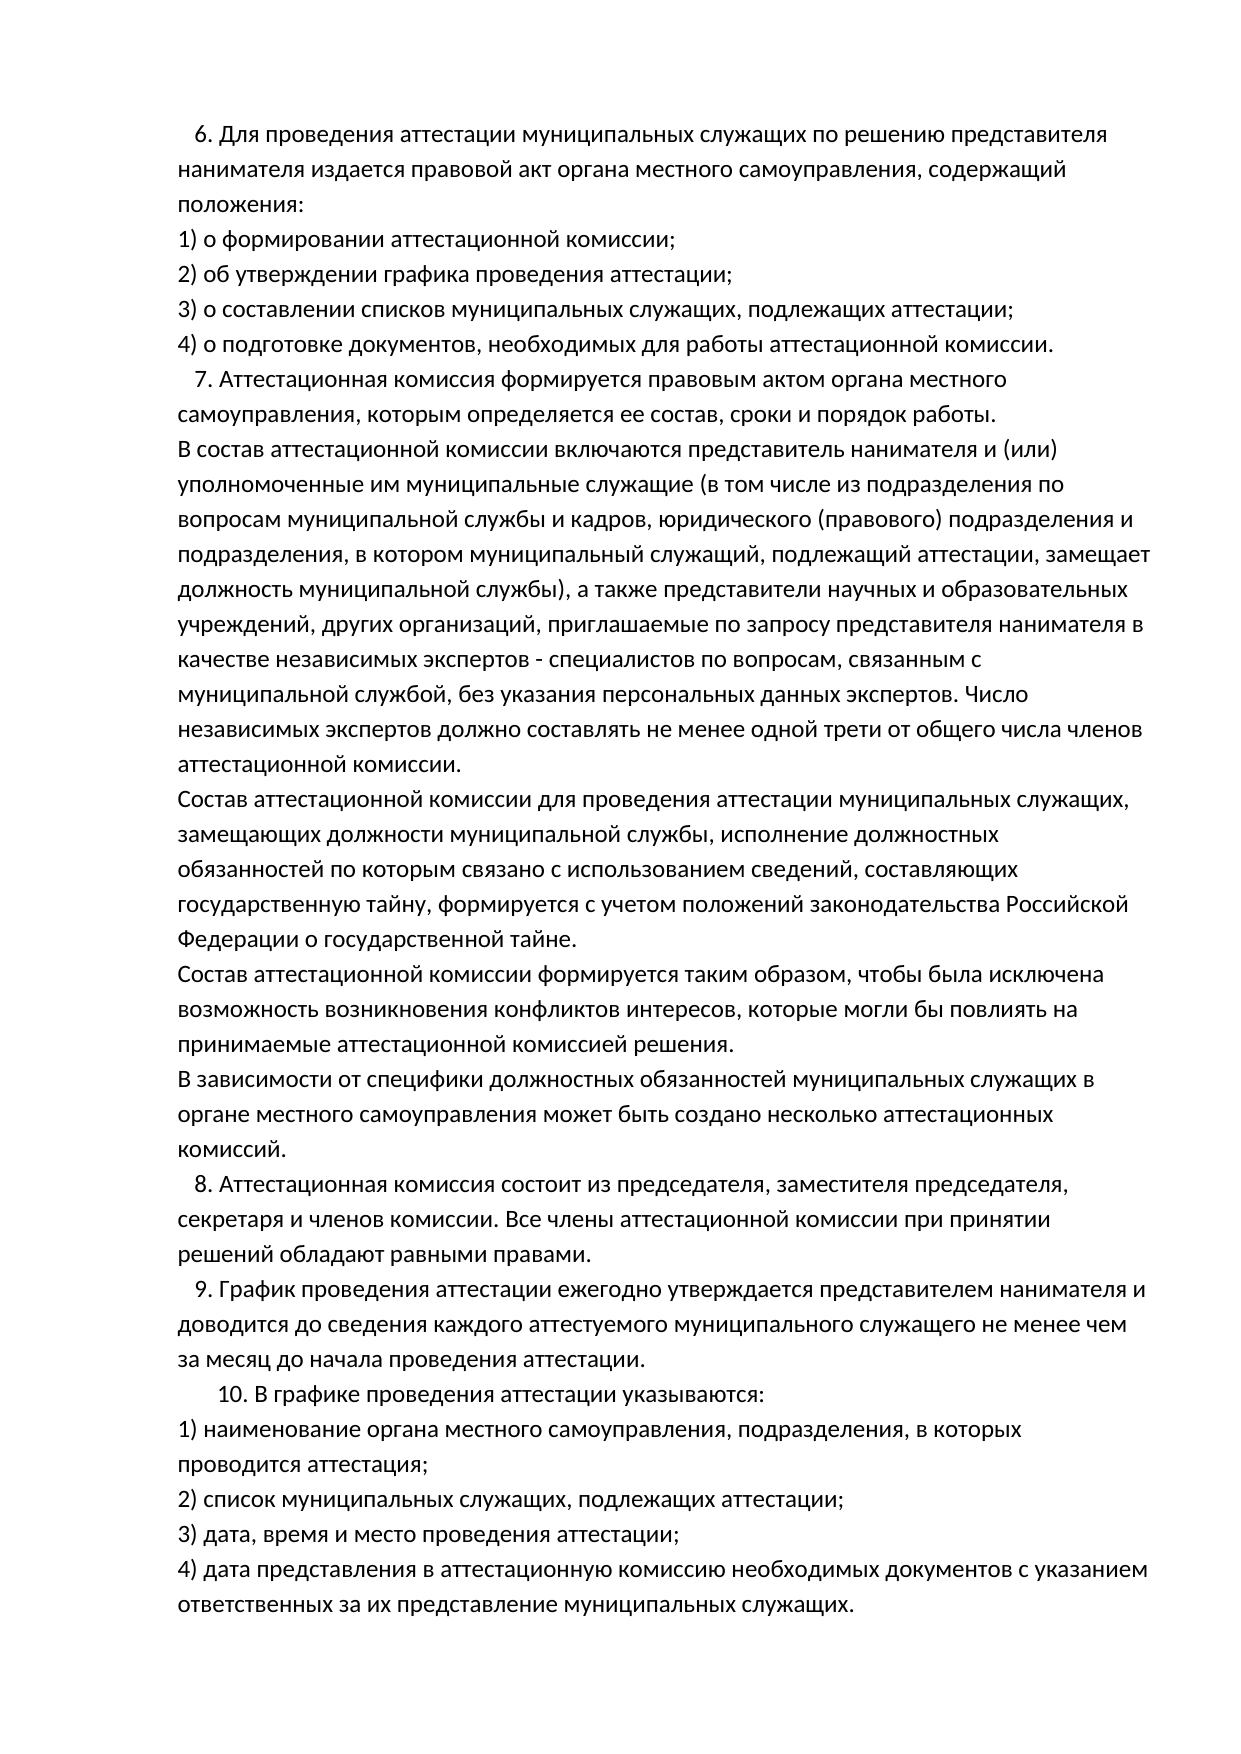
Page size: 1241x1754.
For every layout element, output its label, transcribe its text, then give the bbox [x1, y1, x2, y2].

text 4) дата представления в аттестационную комиссию необходимых документов с указанием ответственных за их представление муниципальных служащих. [177, 1553, 1152, 1619]
text 9. График проведения аттестации ежегодно утверждается представителем нанимателя и доводится до сведения каждого аттестуемого муниципального служащего не менее чем за месяц до начала проведения аттестации. [177, 1273, 1152, 1374]
text В состав аттестационной комиссии включаются представитель нанимателя и (или) уполномоченные им муниципальные служащие (в том числе из подразделения по вопросам муниципальной службы и кадров, юридического (правового) подразделения и подразделения, в котором муниципальный служащий, подлежащий аттестации, замещает должность муниципальной службы), а также представители научных и образовательных учреждений, других организаций, приглашаемые по запросу представителя нанимателя в качестве независимых экспертов - специалистов по вопросам, связанным с муниципальной службой, без указания персональных данных экспертов. Число независимых экспертов должно составлять не менее одной трети от общего числа членов аттестационной комиссии. [177, 433, 1152, 779]
text 6. Для проведения аттестации муниципальных служащих по решению представителя нанимателя издается правовой акт органа местного самоуправления, содержащий положения: [177, 118, 1152, 219]
text 10. В графике проведения аттестации указываются: [177, 1378, 1152, 1409]
text 2) список муниципальных служащих, подлежащих аттестации; [177, 1483, 1152, 1514]
text 7. Аттестационная комиссия формируется правовым актом органа местного самоуправления, которым определяется ее состав, сроки и порядок работы. [177, 363, 1152, 429]
text 3) дата, время и место проведения аттестации; [177, 1518, 1152, 1549]
text Состав аттестационной комиссии формируется таким образом, чтобы была исключена возможность возникновения конфликтов интересов, которые могли бы повлиять на принимаемые аттестационной комиссией решения. [177, 958, 1152, 1059]
text 1) наименование органа местного самоуправления, подразделения, в которых проводится аттестация; [177, 1413, 1152, 1479]
text 1) о формировании аттестационной комиссии; [177, 223, 1152, 254]
text 4) о подготовке документов, необходимых для работы аттестационной комиссии. [177, 328, 1152, 359]
text 8. Аттестационная комиссия состоит из председателя, заместителя председателя, секретаря и членов комиссии. Все члены аттестационной комиссии при принятии решений обладают равными правами. [177, 1168, 1152, 1269]
text Состав аттестационной комиссии для проведения аттестации муниципальных служащих, замещающих должности муниципальной службы, исполнение должностных обязанностей по которым связано с использованием сведений, составляющих государственную тайну, формируется с учетом положений законодательства Российской Федерации о государственной тайне. [177, 783, 1152, 954]
text 3) о составлении списков муниципальных служащих, подлежащих аттестации; [177, 293, 1152, 324]
text В зависимости от специфики должностных обязанностей муниципальных служащих в органе местного самоуправления может быть создано несколько аттестационных комиссий. [177, 1063, 1152, 1164]
text 2) об утверждении графика проведения аттестации; [177, 258, 1152, 289]
